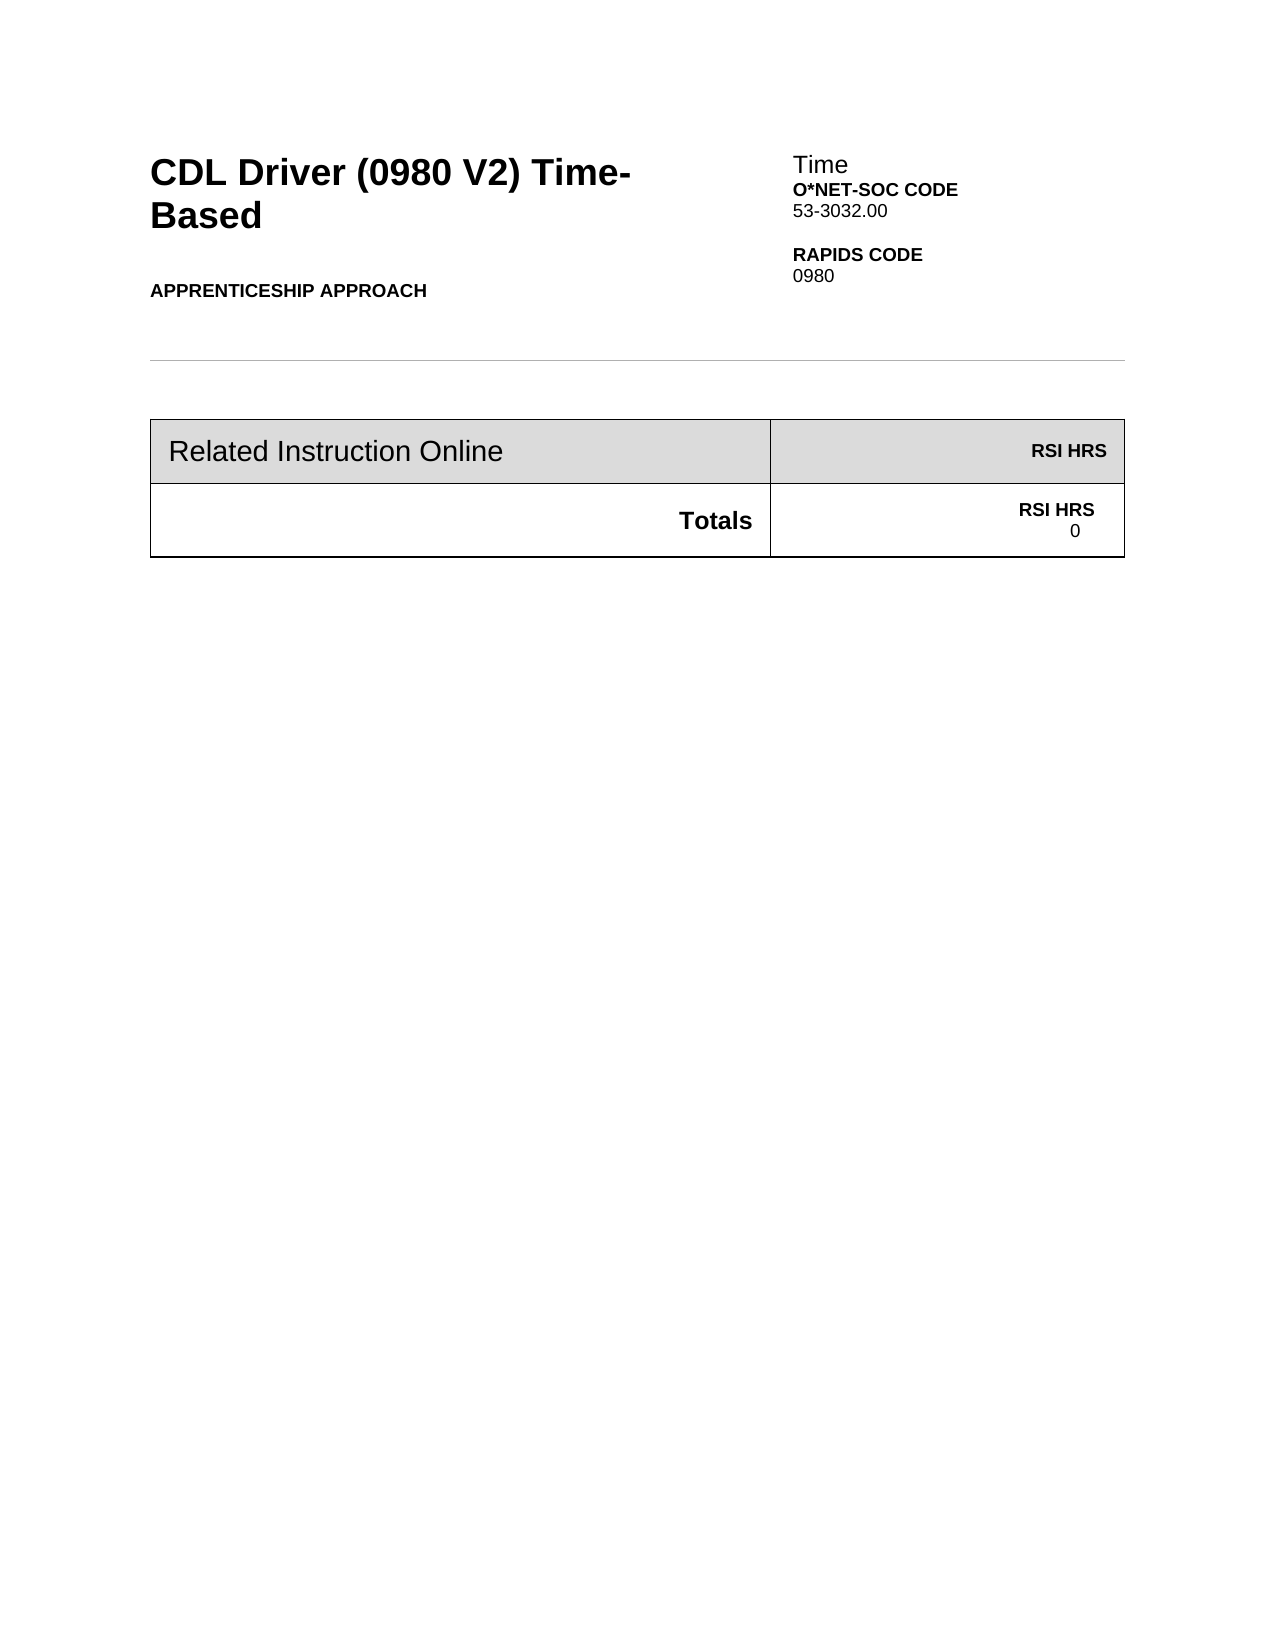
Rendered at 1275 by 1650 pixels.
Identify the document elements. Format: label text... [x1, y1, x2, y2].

table_header RSI HRS [771, 420, 1124, 483]
text Time [793, 150, 1125, 179]
text CDL Driver (0980 V2) Time-Based [150, 150, 719, 236]
text 0980 [793, 265, 1125, 287]
table_header Related Instruction Online [151, 420, 770, 483]
text RAPIDS CODE [793, 243, 1125, 265]
text APPRENTICESHIP APPROACH [150, 279, 719, 301]
table_cell Totals [151, 484, 770, 556]
text 53-3032.00 [793, 200, 1125, 222]
text O*NET-SOC CODE [793, 179, 1125, 200]
table_cell RSI HRS 0 [771, 484, 1124, 556]
